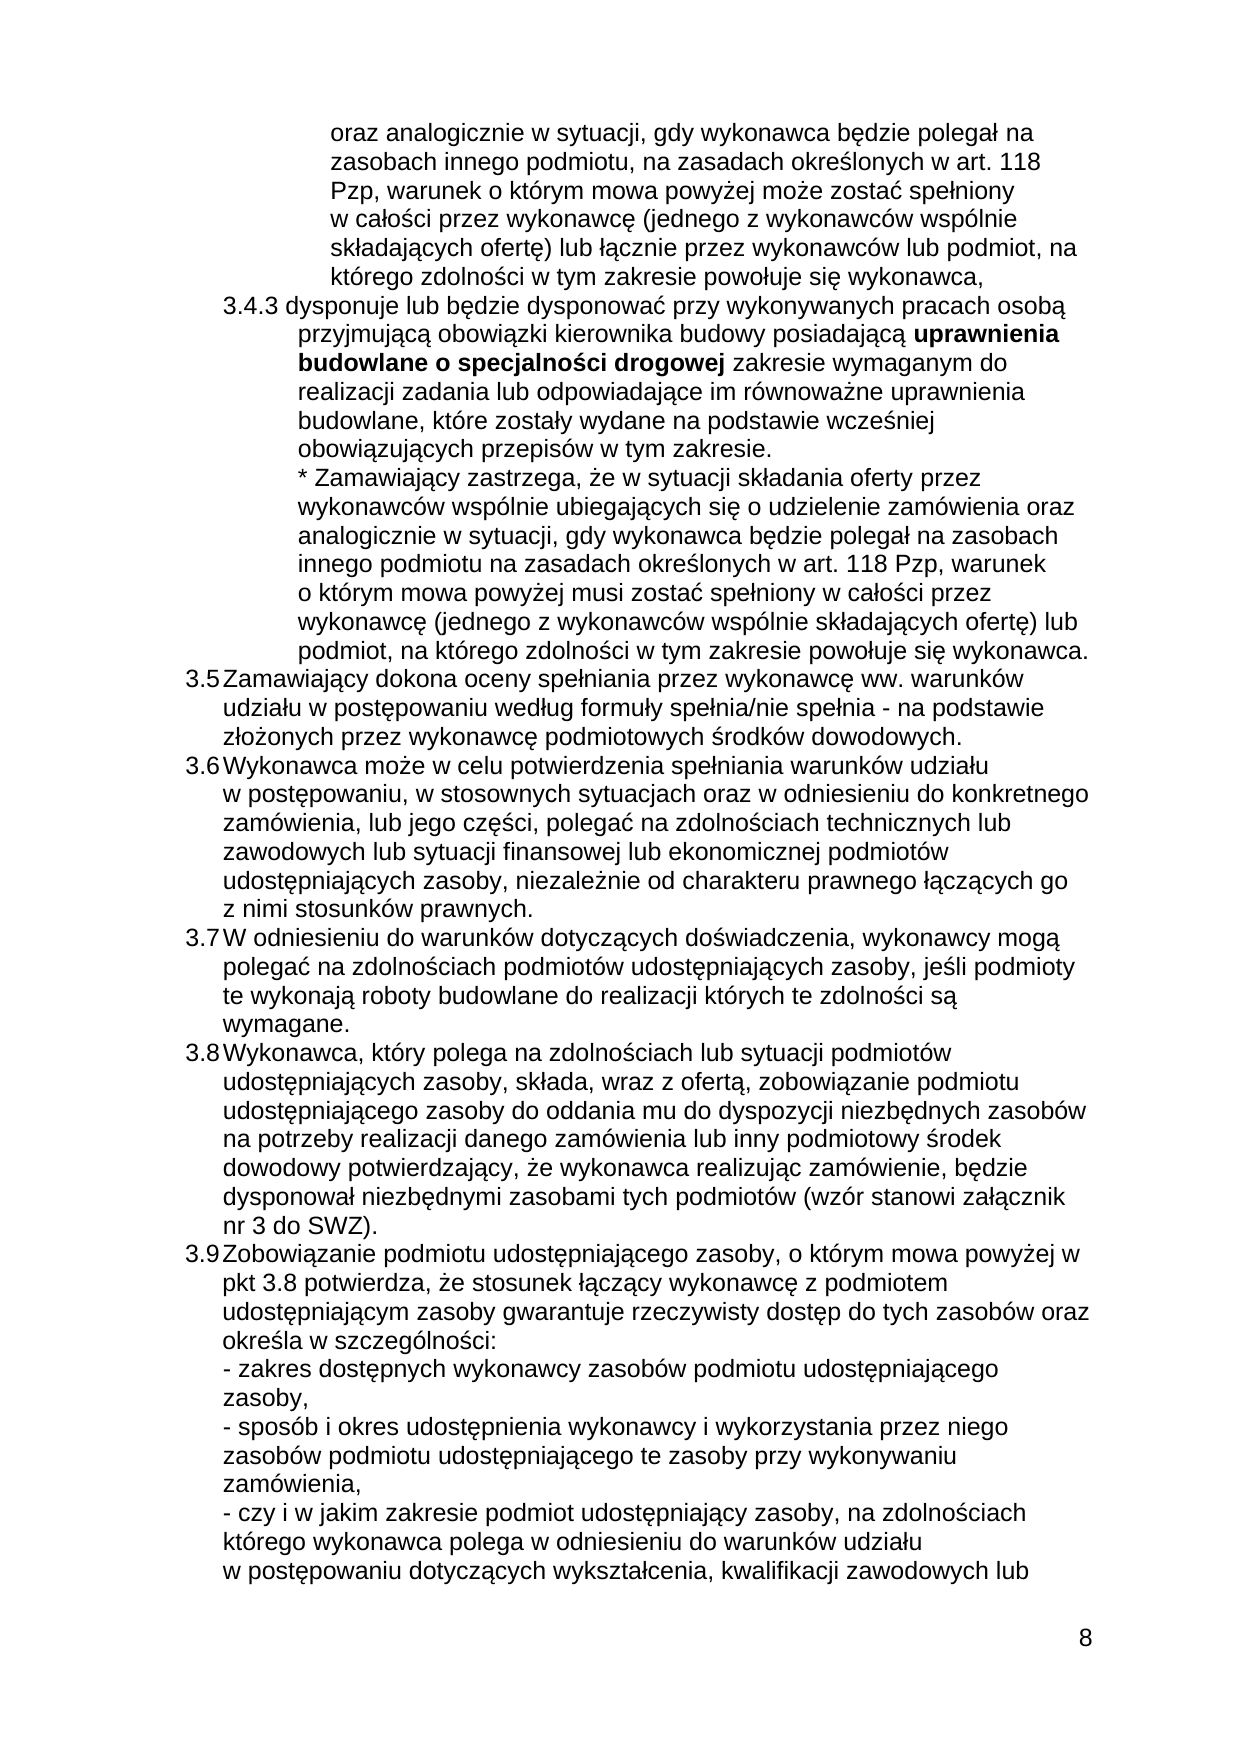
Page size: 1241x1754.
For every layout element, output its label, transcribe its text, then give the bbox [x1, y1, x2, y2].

list Zobowiązanie podmiotu udostępniającego zasoby, o którym mowa powyżej w pkt 3.8 potwierdza, że stosunek łączący wykonawcę z podmiotem udostępniającym zasoby gwarantuje rzeczywisty dostęp do tych zasobów oraz określa w szczególności: [185, 1239, 1093, 1354]
list W odniesieniu do warunków dotyczących doświadczenia, wykonawcy mogą polegać na zdolnościach podmiotów udostępniających zasoby, jeśli podmioty te wykonają roboty budowlane do realizacji których te zdolności są wymagane. [185, 923, 1093, 1038]
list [330, 118, 1093, 291]
list Wykonawca może w celu potwierdzenia spełniania warunków udziału w postępowaniu, w stosownych sytuacjach oraz w odniesieniu do konkretnego zamówienia, lub jego części, polegać na zdolnościach technicznych lub zawodowych lub sytuacji finansowej lub ekonomicznej podmiotów udostępniających zasoby, niezależnie od charakteru prawnego łączących go z nimi stosunków prawnych. [185, 751, 1093, 923]
list 3.4.3 dysponuje lub będzie dysponować przy wykonywanych pracach osobą przyjmującą obowiązki kierownika budowy posiadającą uprawnienia budowlane o specjalności drogowej zakresie wymaganym do realizacji zadania lub odpowiadające im równoważne uprawnienia budowlane, które zostały wydane na podstawie wcześniej obowiązujących przepisów w tym zakresie. [223, 291, 1093, 463]
list Wykonawca, który polega na zdolnościach lub sytuacji podmiotów udostępniających zasoby, składa, wraz z ofertą, zobowiązanie podmiotu udostępniającego zasoby do oddania mu do dyspozycji niezbędnych zasobów na potrzeby realizacji danego zamówienia lub inny podmiotowy środek dowodowy potwierdzający, że wykonawca realizując zamówienie, będzie dysponował niezbędnymi zasobami tych podmiotów (wzór stanowi załącznik nr 3 do SWZ). [185, 1038, 1093, 1239]
list Zamawiający dokona oceny spełniania przez wykonawcę ww. warunków udziału w postępowaniu według formuły spełnia/nie spełnia - na podstawie złożonych przez wykonawcę podmiotowych środków dowodowych. [185, 664, 1093, 751]
list - zakres dostępnych wykonawcy zasobów podmiotu udostępniającego zasoby, [223, 1354, 1093, 1412]
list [223, 1498, 1093, 1584]
list - sposób i okres udostępnienia wykonawcy i wykorzystania przez niego zasobów podmiotu udostępniającego te zasoby przy wykonywaniu zamówienia, [223, 1412, 1093, 1498]
